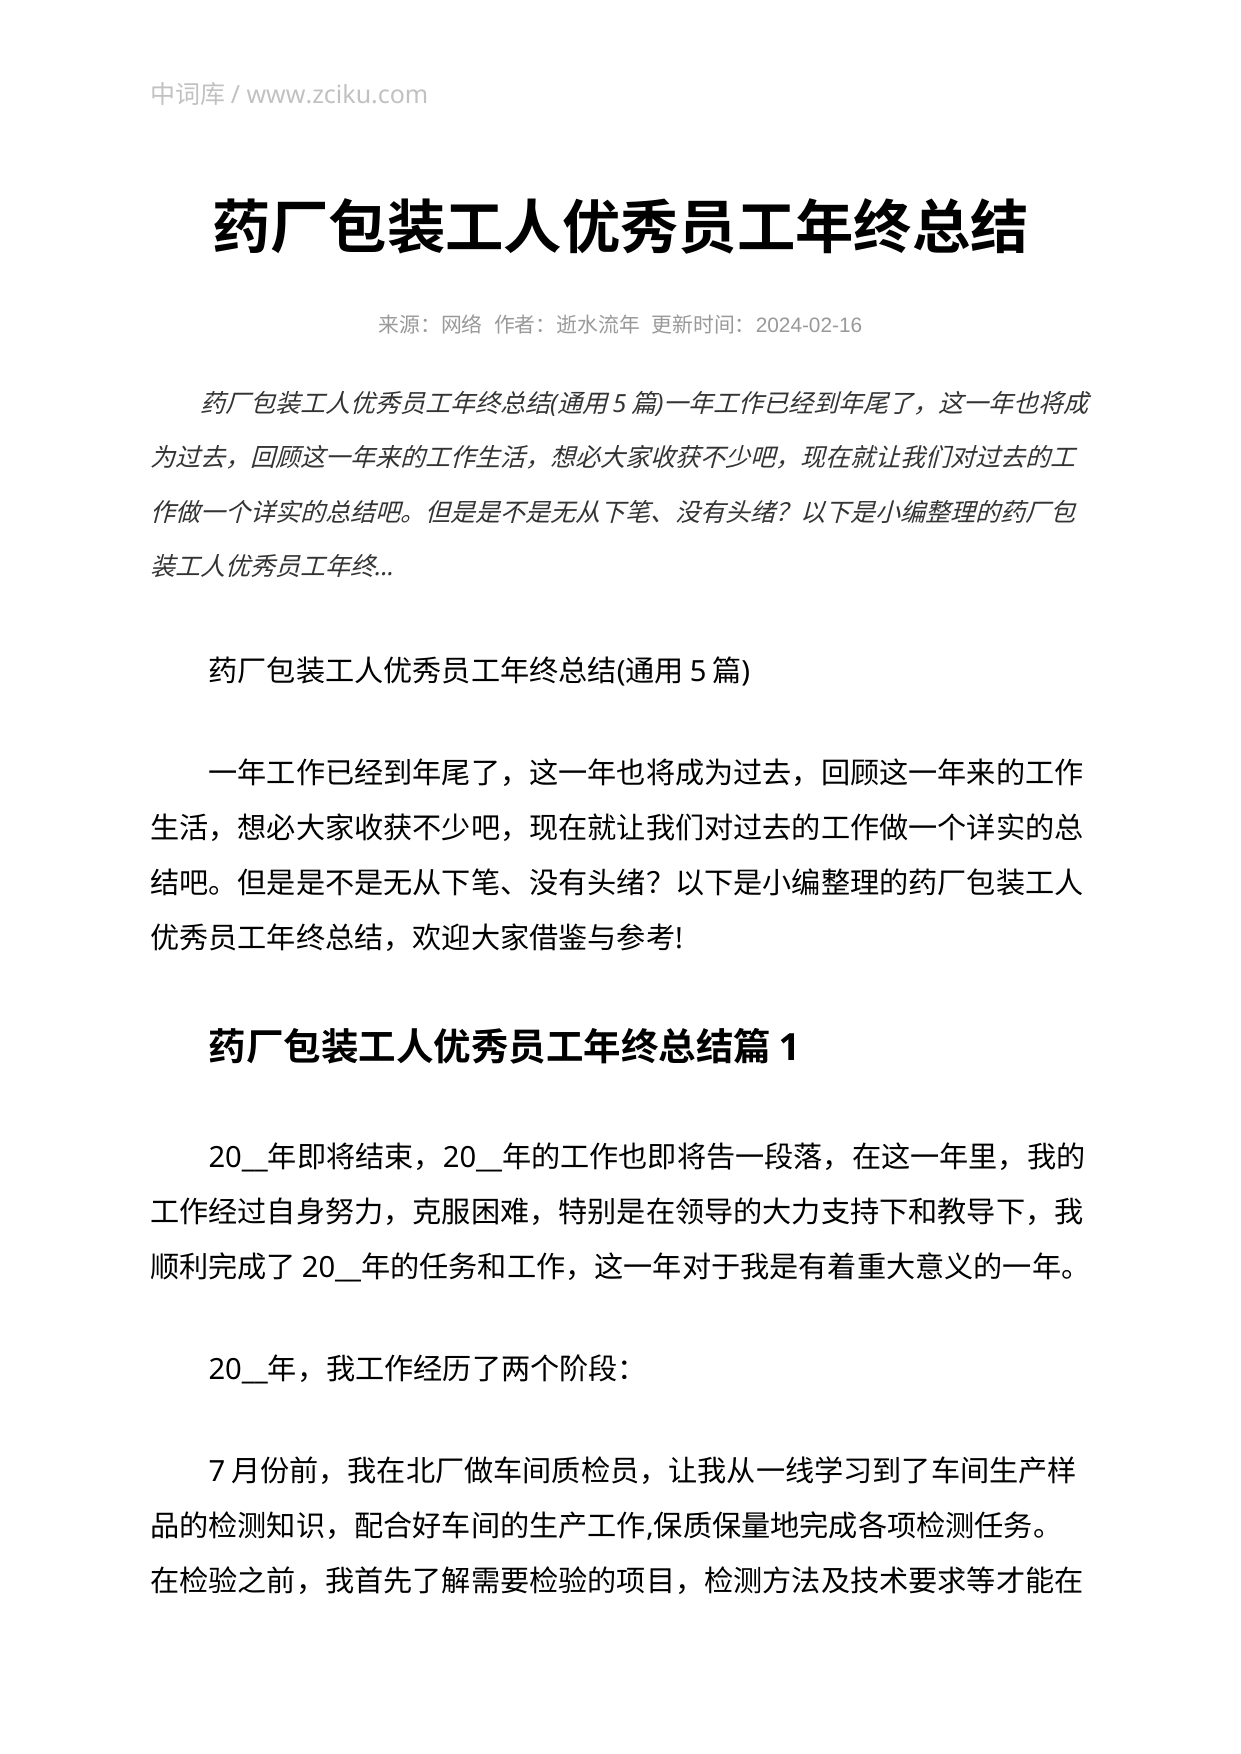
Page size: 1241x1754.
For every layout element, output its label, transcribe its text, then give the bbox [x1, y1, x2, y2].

text 药厂包装工人优秀员工年终总结(通用5篇)一年工作已经到年尾了，这一年也将成为过去，回顾这一年来的工作生活，想必大家收获不少吧，现在就让我们对过去的工作做一个详实的总结吧。但是是不是无从下笔、没有头绪？以下是小编整理的药厂包装工人优秀员工年终... [150, 383, 1090, 583]
subtitle 药厂包装工人优秀员工年终总结 [150, 181, 1090, 266]
text 药厂包装工人优秀员工年终总结(通用5篇) [150, 648, 1090, 690]
text 一年工作已经到年尾了，这一年也将成为过去，回顾这一年来的工作生活，想必大家收获不少吧，现在就让我们对过去的工作做一个详实的总结吧。但是是不是无从下笔、没有头绪？以下是小编整理的药厂包装工人优秀员工年终总结，欢迎大家借鉴与参考! [150, 750, 1090, 957]
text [150, 1448, 1090, 1600]
text 20__年，我工作经历了两个阶段： [150, 1346, 1090, 1388]
text 来源：网络 作者：逝水流年 更新时间：2024-02-16 [150, 313, 1090, 337]
text 20__年即将结束，20__年的工作也即将告一段落，在这一年里，我的工作经过自身努力，克服困难，特别是在领导的大力支持下和教导下，我顺利完成了20__年的任务和工作，这一年对于我是有着重大意义的一年。 [150, 1134, 1090, 1286]
text 药厂包装工人优秀员工年终总结篇1 [150, 1016, 1090, 1071]
